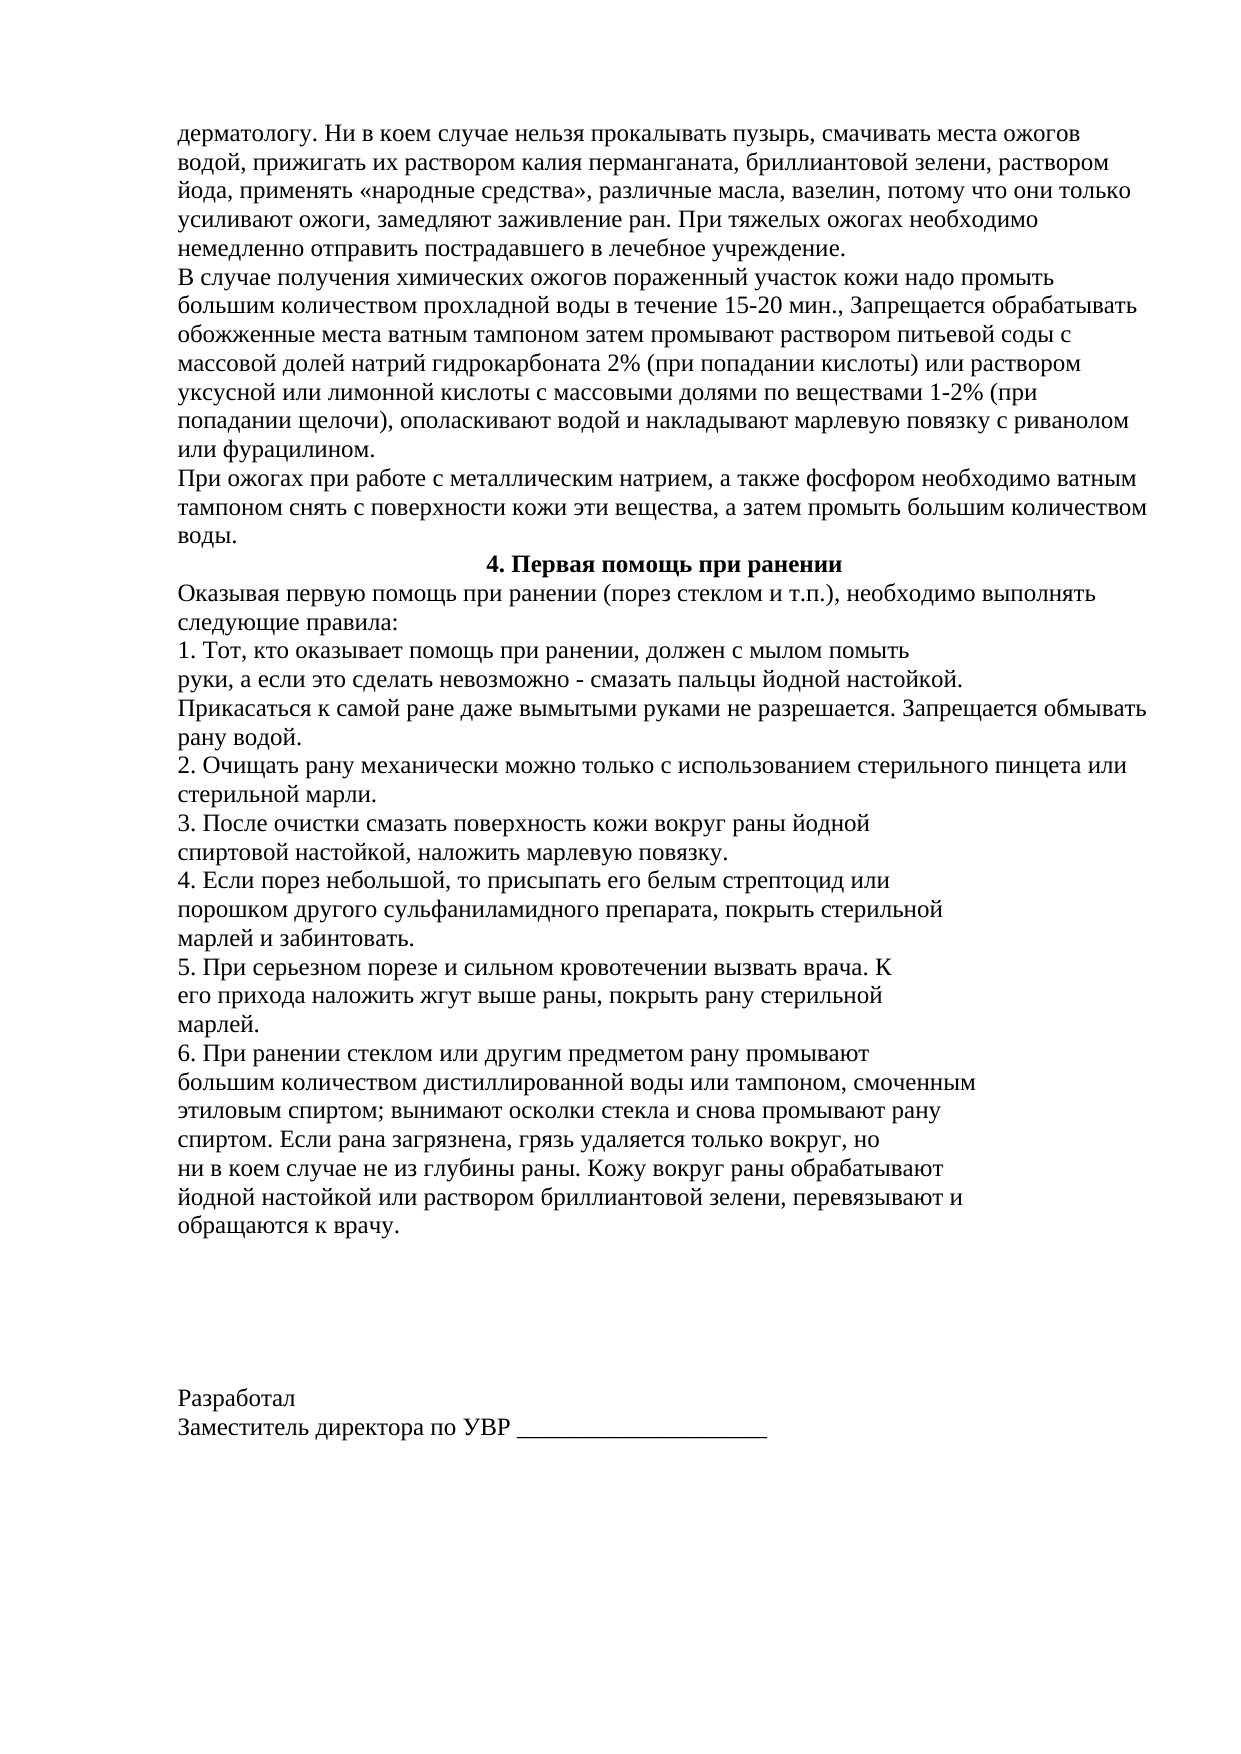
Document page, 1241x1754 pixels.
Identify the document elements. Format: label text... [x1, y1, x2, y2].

text его прихода наложить жгут выше раны, покрыть рану стерильной [177, 981, 1152, 1009]
text 4. Первая помощь при ранении [177, 549, 1152, 578]
text 5. При серьезном порезе и сильном кровотечении вызвать врача. К [177, 952, 1152, 981]
text 1. Тот, кто оказывает помощь при ранении, должен с мылом помыть [177, 636, 1152, 664]
text спиртом. Если рана загрязнена, грязь удаляется только вокруг, но [177, 1124, 1152, 1153]
text большим количеством дистиллированной воды или тампоном, смоченным [177, 1067, 1152, 1096]
text Заместитель директора по УВР ____________________ [177, 1412, 1152, 1441]
text Разработал [177, 1383, 1152, 1412]
text 3. После очистки смазать поверхность кожи вокруг раны йодной [177, 808, 1152, 837]
text 4. Если порез небольшой, то присыпать его белым стрептоцид или [177, 866, 1152, 894]
text ни в коем случае не из глубины раны. Кожу вокруг раны обрабатывают [177, 1153, 1152, 1182]
text При ожогах при работе с металлическим натрием, а также фосфором необходимо ватным тампоном снять с поверхности кожи эти вещества, а затем промыть большим количеством воды. [177, 463, 1152, 549]
text 6. При ранении стеклом или другим предметом рану промывают [177, 1038, 1152, 1067]
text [177, 118, 1152, 262]
text йодной настойкой или раствором бриллиантовой зелени, перевязывают и [177, 1182, 1152, 1211]
text спиртовой настойкой, наложить марлевую повязку. [177, 837, 1152, 866]
text В случае получения химических ожогов пораженный участок кожи надо промыть большим количеством прохладной воды в течение 15-20 мин., Запрещается обрабатывать обожженные места ватным тампоном затем промывают раствором питьевой соды с массовой долей натрий гидрокарбоната 2% (при попадании кислоты) или раствором уксусной или лимонной кислоты с массовыми долями по веществами 1-2% (при [177, 262, 1152, 406]
text Прикасаться к самой ране даже вымытыми руками не разрешается. Запрещается обмывать рану водой. [177, 693, 1152, 751]
text марлей. [177, 1009, 1152, 1038]
text обращаются к врачу. [177, 1211, 1152, 1239]
text Оказывая первую помощь при ранении (порез стеклом и т.п.), необходимо выполнять следующие правила: [177, 578, 1152, 636]
text попадании щелочи), ополаскивают водой и накладывают марлевую повязку с риванолом или фурацилином. [177, 406, 1152, 463]
text марлей и забинтовать. [177, 923, 1152, 952]
text этиловым спиртом; вынимают осколки стекла и снова промывают рану [177, 1096, 1152, 1124]
text 2. Очищать рану механически можно только с использованием стерильного пинцета или стерильной марли. [177, 751, 1152, 808]
text порошком другого сульфаниламидного препарата, покрыть стерильной [177, 894, 1152, 923]
text руки, а если это сделать невозможно - смазать пальцы йодной настойкой. [177, 664, 1152, 693]
